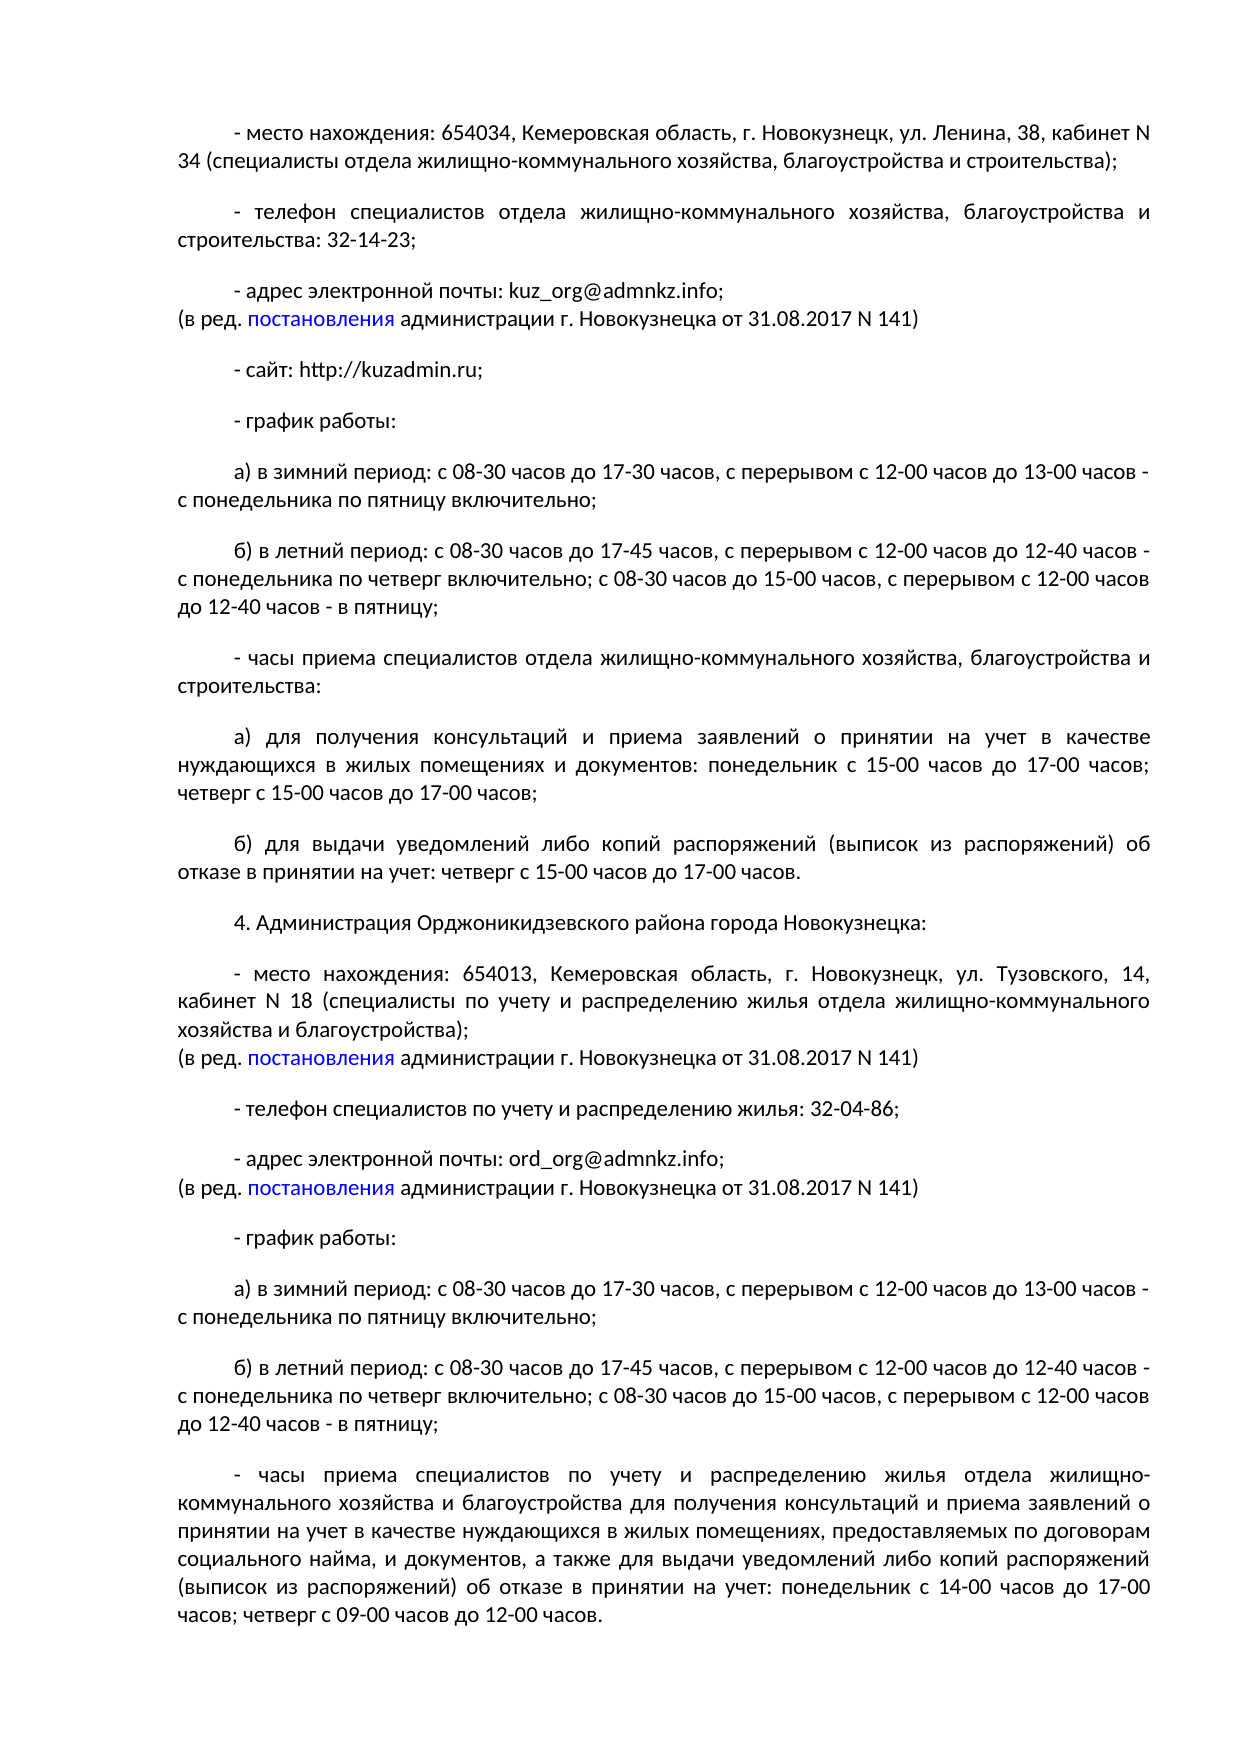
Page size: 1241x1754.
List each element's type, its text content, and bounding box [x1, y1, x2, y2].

text - телефон специалистов отдела жилищно-коммунального хозяйства, благоустройства и строительства: 32-14-23; [177, 197, 1152, 253]
text - адрес электронной почты: ord_org@admnkz.info; [177, 1144, 1152, 1173]
text 4. Администрация Орджоникидзевского района города Новокузнецка: [177, 908, 1152, 936]
text - часы приема специалистов по учету и распределению жилья отдела жилищно-коммунального хозяйства и благоустройства для получения консультаций и приема заявлений о принятии на учет в качестве нуждающихся в жилых помещениях, предоставляемых по договорам социального найма, и документов, а также для выдачи уведомлений либо копий распоряжений (выписок из распоряжений) об отказе в принятии на учет: понедельник с 14-00 часов до 17-00 часов; четверг с 09-00 часов до 12-00 часов. [177, 1460, 1152, 1628]
text (в ред. постановления администрации г. Новокузнецка от 31.08.2017 N 141) [177, 1043, 1152, 1071]
text - график работы: [177, 1223, 1152, 1252]
text - место нахождения: 654013, Кемеровская область, г. Новокузнецк, ул. Тузовского, 14, кабинет N 18 (специалисты по учету и распределению жилья отдела жилищно-коммунального хозяйства и благоустройства); [177, 959, 1152, 1043]
text - сайт: http://kuzadmin.ru; [177, 355, 1152, 383]
text - адрес электронной почты: kuz_org@admnkz.info; [177, 276, 1152, 304]
text - график работы: [177, 406, 1152, 434]
text а) в зимний период: с 08-30 часов до 17-30 часов, с перерывом с 12-00 часов до 13-00 часов - с понедельника по пятницу включительно; [177, 1274, 1152, 1331]
text - место нахождения: 654034, Кемеровская область, г. Новокузнецк, ул. Ленина, 38, кабинет N 34 (специалисты отдела жилищно-коммунального хозяйства, благоустройства и строительства); [177, 118, 1152, 174]
text а) для получения консультаций и приема заявлений о принятии на учет в качестве нуждающихся в жилых помещениях и документов: понедельник с 15-00 часов до 17-00 часов; четверг с 15-00 часов до 17-00 часов; [177, 722, 1152, 806]
text а) в зимний период: с 08-30 часов до 17-30 часов, с перерывом с 12-00 часов до 13-00 часов - с понедельника по пятницу включительно; [177, 457, 1152, 513]
text - часы приема специалистов отдела жилищно-коммунального хозяйства, благоустройства и строительства: [177, 643, 1152, 699]
text б) для выдачи уведомлений либо копий распоряжений (выписок из распоряжений) об отказе в принятии на учет: четверг с 15-00 часов до 17-00 часов. [177, 829, 1152, 885]
text - телефон специалистов по учету и распределению жилья: 32-04-86; [177, 1094, 1152, 1122]
text (в ред. постановления администрации г. Новокузнецка от 31.08.2017 N 141) [177, 1173, 1152, 1201]
text (в ред. постановления администрации г. Новокузнецка от 31.08.2017 N 141) [177, 304, 1152, 332]
